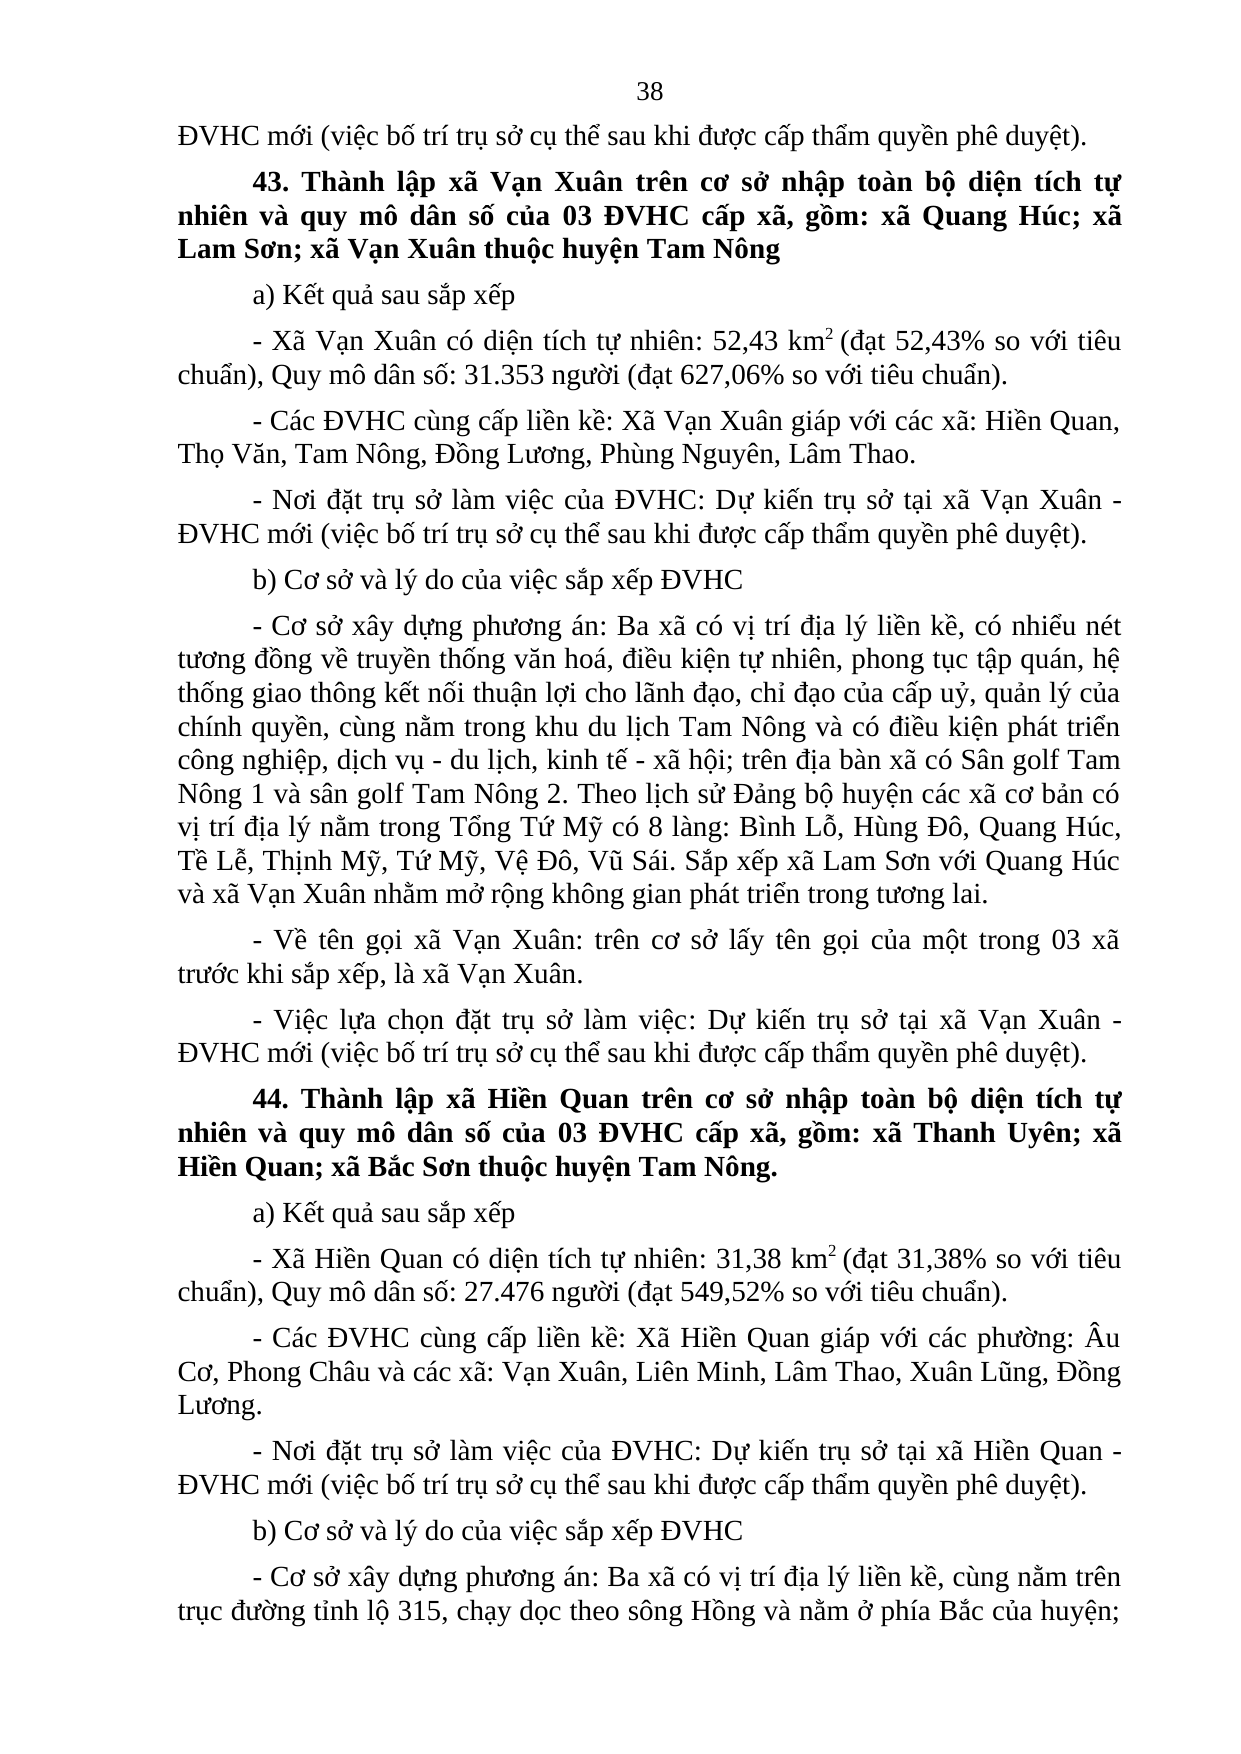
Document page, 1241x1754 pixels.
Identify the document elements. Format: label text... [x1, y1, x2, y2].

text - Xã Vạn Xuân có diện tích tự nhiên: 52,43 km2 (đạt 52,43% so với tiêu chuẩn), Quy mô dân số: 31.353 người (đạt 627,06% so với tiêu chuẩn). [177, 323, 1122, 390]
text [177, 118, 1122, 152]
text - Xã Hiền Quan có diện tích tự nhiên: 31,38 km2 (đạt 31,38% so với tiêu chuẩn), Quy mô dân số: 27.476 người (đạt 549,52% so với tiêu chuẩn). [177, 1241, 1122, 1308]
text 44. Thành lập xã Hiền Quan trên cơ sở nhập toàn bộ diện tích tự nhiên và quy mô dân số của 03 ĐVHC cấp xã, gồm: xã Thanh Uyên; xã Hiền Quan; xã Bắc Sơn thuộc huyện Tam Nông. [177, 1082, 1122, 1182]
text 43. Thành lập xã Vạn Xuân trên cơ sở nhập toàn bộ diện tích tự nhiên và quy mô dân số của 03 ĐVHC cấp xã, gồm: xã Quang Húc; xã Lam Sơn; xã Vạn Xuân thuộc huyện Tam Nông [177, 164, 1122, 265]
text - Nơi đặt trụ sở làm việc của ĐVHC: Dự kiến trụ sở tại xã Vạn Xuân - ĐVHC mới (việc bố trí trụ sở cụ thể sau khi được cấp thẩm quyền phê duyệt). [177, 482, 1122, 549]
text - Cơ sở xây dựng phương án: Ba xã có vị trí địa lý liền kề, có nhiểu nét tương đồng về truyền thống văn hoá, điều kiện tự nhiên, phong tục tập quán, hệ thống giao thông kết nối thuận lợi cho lãnh đạo, chỉ đạo của cấp uỷ, quản lý của chính quyền, cùng nằm trong khu du lịch Tam Nông và có điều kiện phát triển công nghiệp, dịch vụ - du lịch, kinh tế - xã hội; trên địa bàn xã có Sân golf Tam Nông 1 và sân golf Tam Nông 2. Theo lịch sử Đảng bộ huyện các xã cơ bản có vị trí địa lý nằm trong Tổng Tứ Mỹ có 8 làng: Bình Lỗ, Hùng Đô, Quang Húc, Tề Lễ, Thịnh Mỹ, Tứ Mỹ, Vệ Đô, Vũ Sái. Sắp xếp xã Lam Sơn với Quang Húc và xã Vạn Xuân nhằm mở rộng không gian phát triển trong tương lai. [177, 608, 1122, 910]
text - Việc lựa chọn đặt trụ sở làm việc: Dự kiến trụ sở tại xã Vạn Xuân - ĐVHC mới (việc bố trí trụ sở cụ thể sau khi được cấp thẩm quyền phê duyệt). [177, 1002, 1122, 1069]
text - Các ĐVHC cùng cấp liền kề: Xã Hiền Quan giáp với các phường: Âu Cơ, Phong Châu và các xã: Vạn Xuân, Liên Minh, Lâm Thao, Xuân Lũng, Đồng Lương. [177, 1320, 1122, 1421]
text a) Kết quả sau sắp xếp [177, 1195, 1122, 1228]
text b) Cơ sở và lý do của việc sắp xếp ĐVHC [177, 1513, 1122, 1547]
text - Về tên gọi xã Vạn Xuân: trên cơ sở lấy tên gọi của một trong 03 xã trước khi sắp xếp, là xã Vạn Xuân. [177, 922, 1122, 989]
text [177, 1559, 1122, 1626]
text a) Kết quả sau sắp xếp [177, 277, 1122, 311]
text - Các ĐVHC cùng cấp liền kề: Xã Vạn Xuân giáp với các xã: Hiền Quan, Thọ Văn, Tam Nông, Đồng Lương, Phùng Nguyên, Lâm Thao. [177, 403, 1122, 470]
text - Nơi đặt trụ sở làm việc của ĐVHC: Dự kiến trụ sở tại xã Hiền Quan - ĐVHC mới (việc bố trí trụ sở cụ thể sau khi được cấp thẩm quyền phê duyệt). [177, 1433, 1122, 1501]
text b) Cơ sở và lý do của việc sắp xếp ĐVHC [177, 562, 1122, 596]
